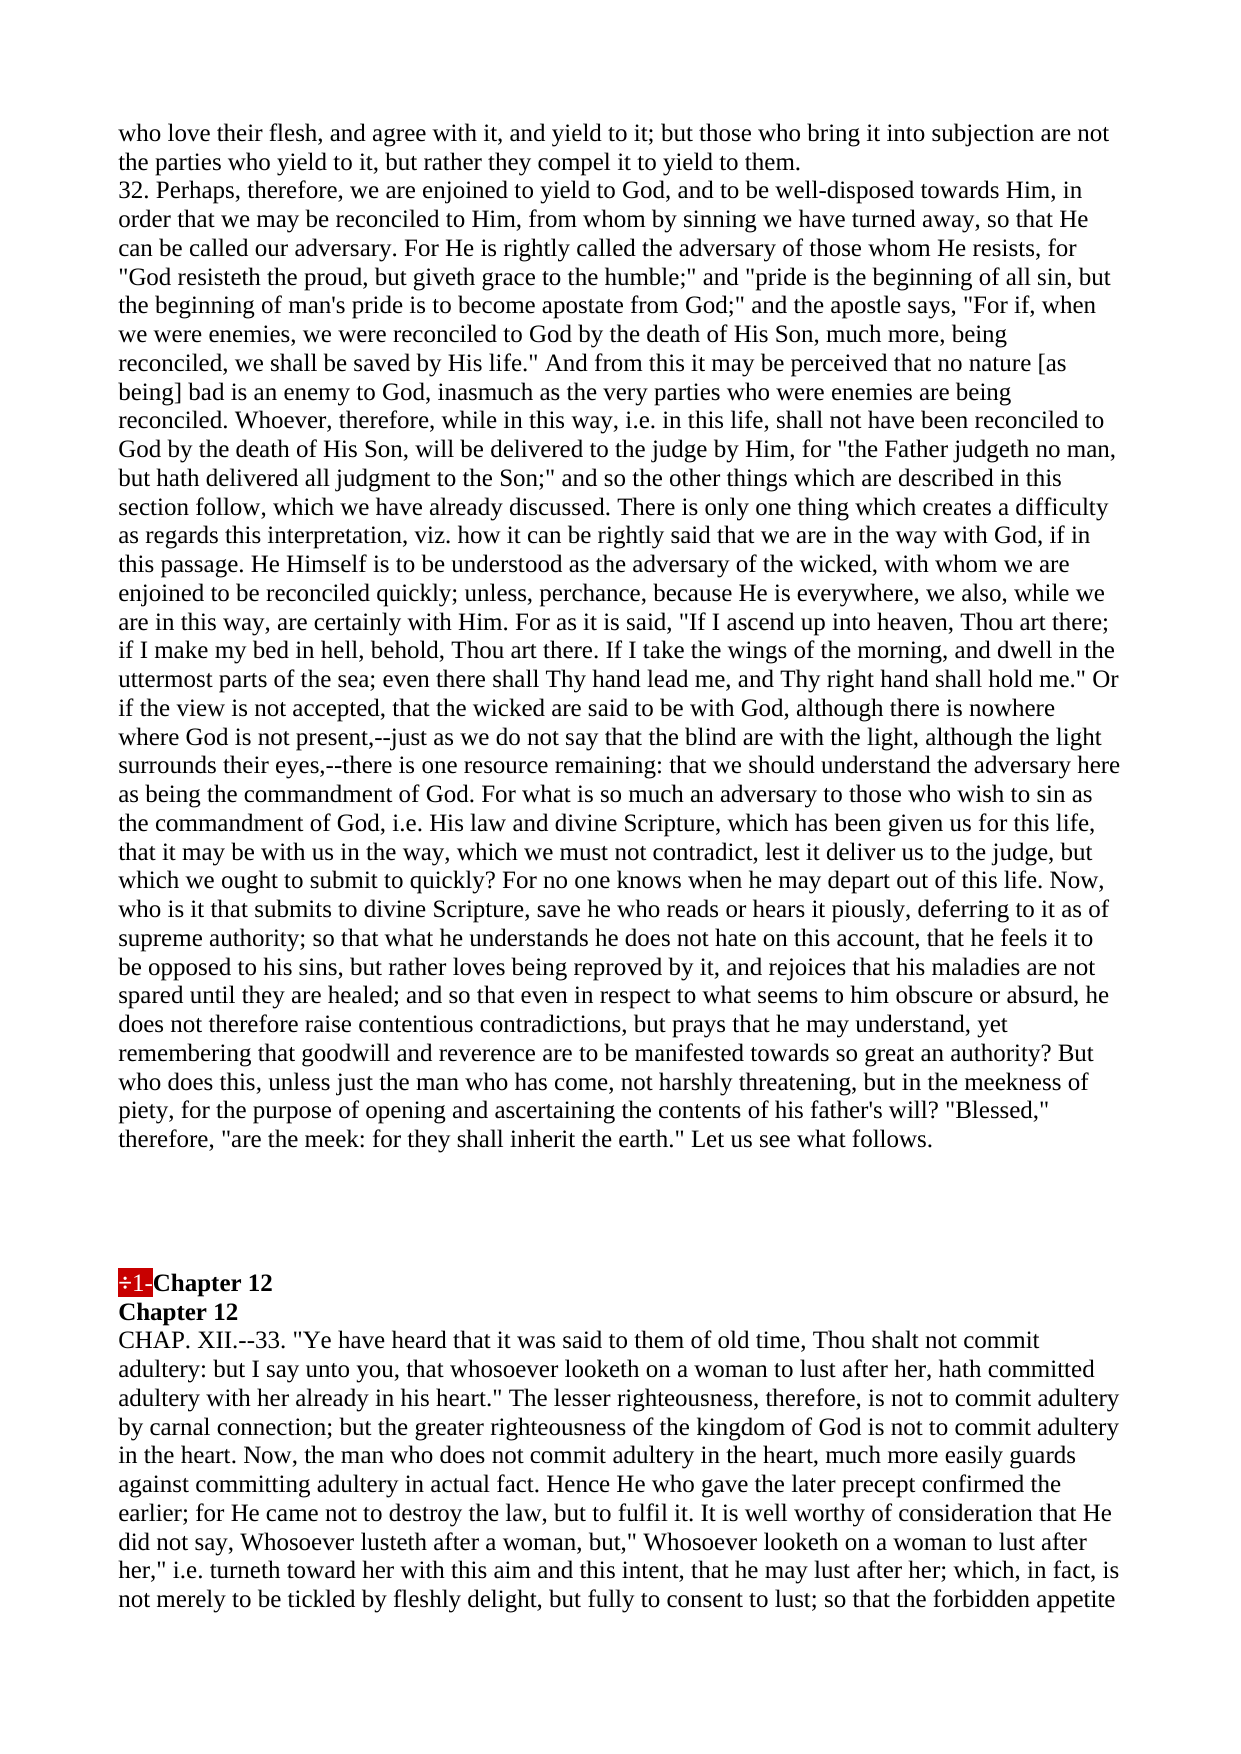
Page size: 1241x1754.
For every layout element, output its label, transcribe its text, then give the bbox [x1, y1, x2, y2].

text ÷1-Chapter 12 [153, 1268, 1122, 1297]
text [118, 118, 1122, 176]
text Chapter 12 [118, 1297, 1122, 1326]
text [118, 1326, 1122, 1613]
text 32. Perhaps, therefore, we are enjoined to yield to God, and to be well-disposed towards Him, in order that we may be reconciled to Him, from whom by sinning we have turned away, so that He can be called our adversary. For He is rightly called the adversary of those whom He resists, for "God resisteth the proud, but giveth grace to the humble;" and "pride is the beginning of all sin, but the beginning of man's pride is to become apostate from God;" and the apostle says, "For if, when we were enemies, we were reconciled to God by the death of His Son, much more, being reconciled, we shall be saved by His life." And from this it may be perceived that no nature [as being] bad is an enemy to God, inasmuch as the very parties who were enemies are being reconciled. Whoever, therefore, while in this way, i.e. in this life, shall not have been reconciled to God by the death of His Son, will be delivered to the judge by Him, for "the Father judgeth no man, but hath delivered all judgment to the Son;" and so the other things which are described in this section follow, which we have already discussed. There is only one thing which creates a difficulty as regards this interpretation, viz. how it can be rightly said that we are in the way with God, if in this passage. He Himself is to be understood as the adversary of the wicked, with whom we are enjoined to be reconciled quickly; unless, perchance, because He is everywhere, we also, while we are in this way, are certainly with Him. For as it is said, "If I ascend up into heaven, Thou art there; if I make my bed in hell, behold, Thou art there. If I take the wings of the morning, and dwell in the uttermost parts of the sea; even there shall Thy hand lead me, and Thy right hand shall hold me." Or if the view is not accepted, that the wicked are said to be with God, although there is nowhere where God is not present,--just as we do not say that the blind are with the light, although the light surrounds their eyes,--there is one resource remaining: that we should understand the adversary here as being the commandment of God. For what is so much an adversary to those who wish to sin as the commandment of God, i.e. His law and divine Scripture, which has been given us for this life, that it may be with us in the way, which we must not contradict, lest it deliver us to the judge, but which we ought to submit to quickly? For no one knows when he may depart out of this life. Now, who is it that submits to divine Scripture, save he who reads or hears it piously, deferring to it as of supreme authority; so that what he understands he does not hate on this account, that he feels it to be opposed to his sins, but rather loves being reproved by it, and rejoices that his maladies are not spared until they are healed; and so that even in respect to what seems to him obscure or absurd, he does not therefore raise contentious contradictions, but prays that he may understand, yet remembering that goodwill and reverence are to be manifested towards so great an authority? But who does this, unless just the man who has come, not harshly threatening, but in the meekness of piety, for the purpose of opening and ascertaining the contents of his father's will? "Blessed," therefore, "are the meek: for they shall inherit the earth." Let us see what follows. [118, 176, 1122, 1153]
